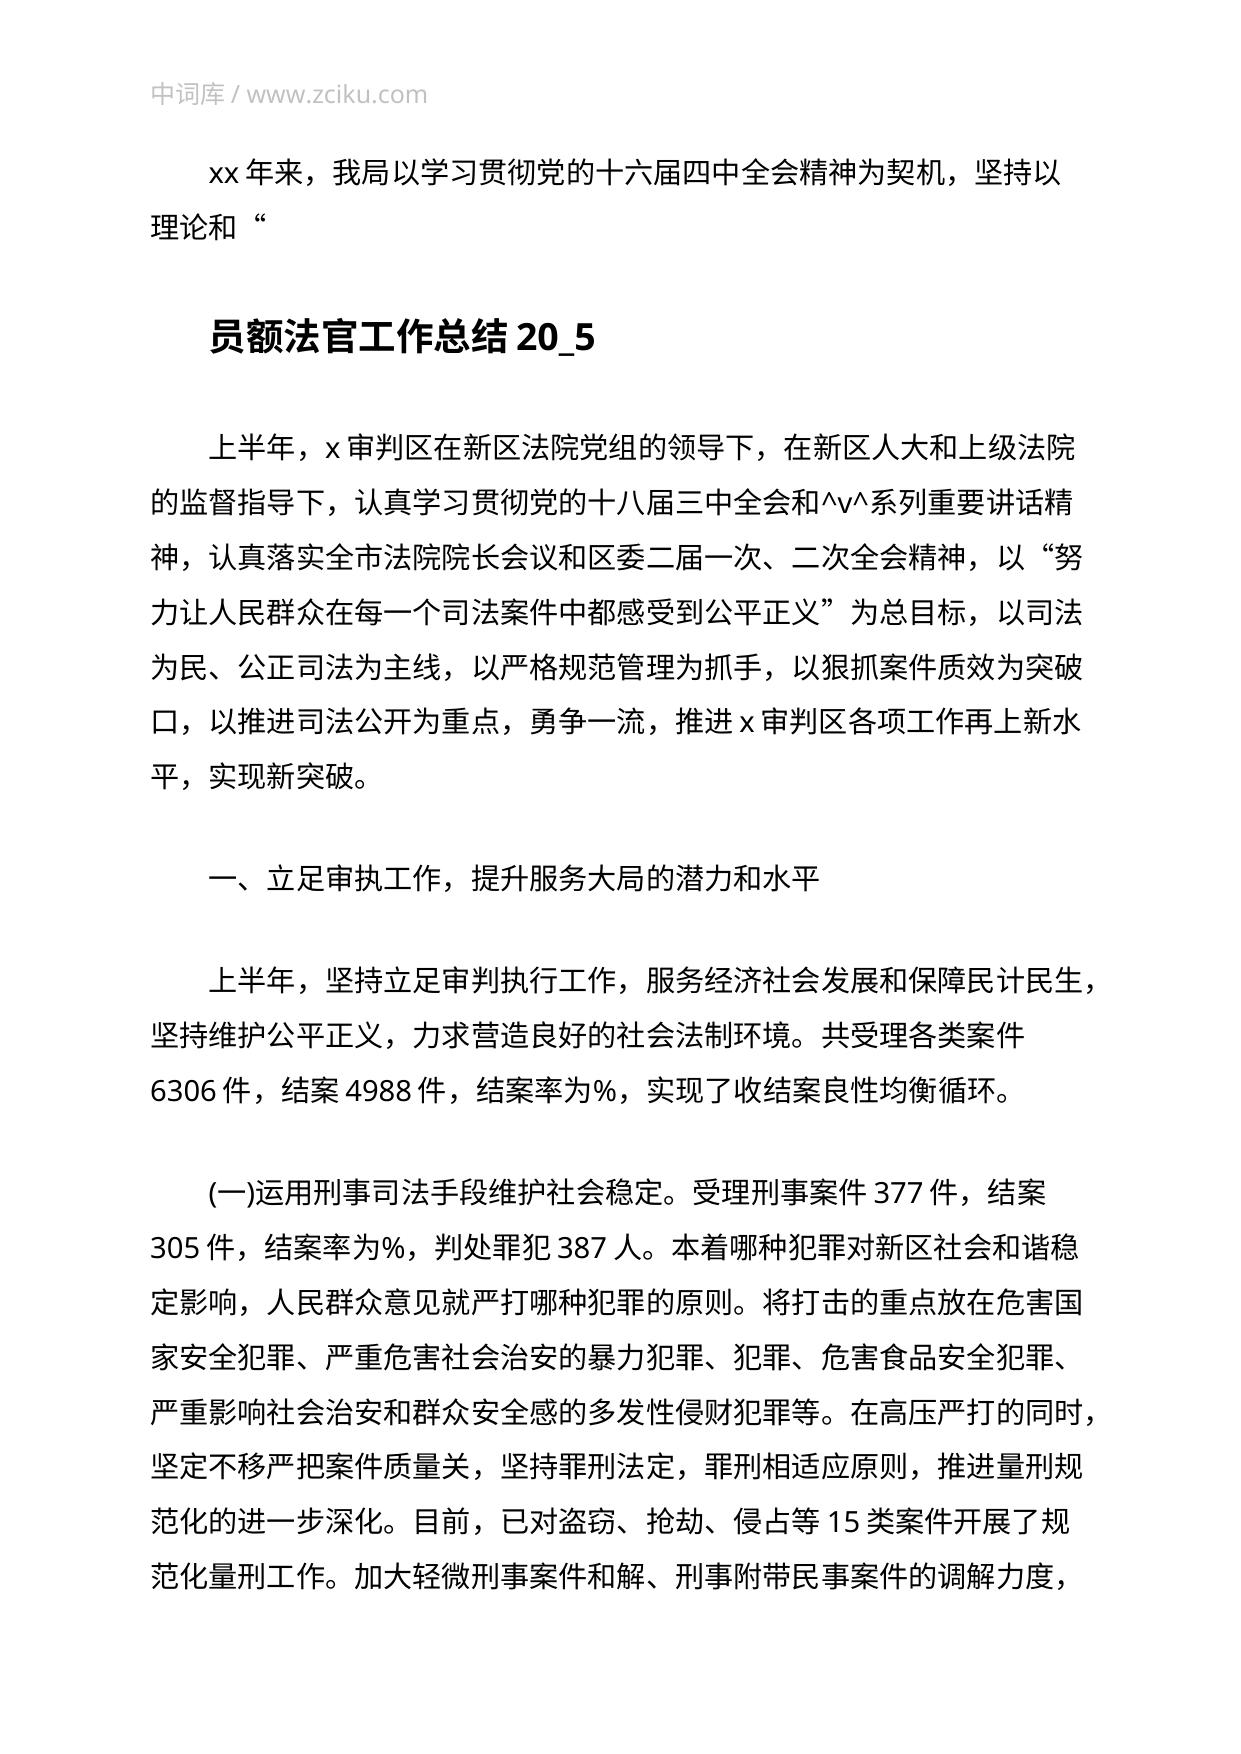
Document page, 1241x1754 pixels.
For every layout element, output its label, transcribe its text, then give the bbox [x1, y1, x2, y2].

text 上半年，x审判区在新区法院党组的领导下，在新区人大和上级法院的监督指导下，认真学习贯彻党的十八届三中全会和^v^系列重要讲话精神，认真落实全市法院院长会议和区委二届一次、二次全会精神，以“努力让人民群众在每一个司法案件中都感受到公平正义”为总目标，以司法为民、公正司法为主线，以严格规范管理为抓手，以狠抓案件质效为突破口，以推进司法公开为重点，勇争一流，推进x审判区各项工作再上新水平，实现新突破。 [150, 424, 1090, 796]
text 员额法官工作总结20_5 [150, 307, 1090, 361]
text xx年来，我局以学习贯彻党的十六届四中全会精神为契机，坚持以理论和“ [150, 150, 1090, 247]
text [150, 1169, 1090, 1596]
text 上半年，坚持立足审判执行工作，服务经济社会发展和保障民计民生，坚持维护公平正义，力求营造良好的社会法制环境。共受理各类案件6306件，结案4988件，结案率为%，实现了收结案良性均衡循环。 [150, 958, 1090, 1110]
text 一、立足审执工作，提升服务大局的潜力和水平 [150, 856, 1090, 898]
